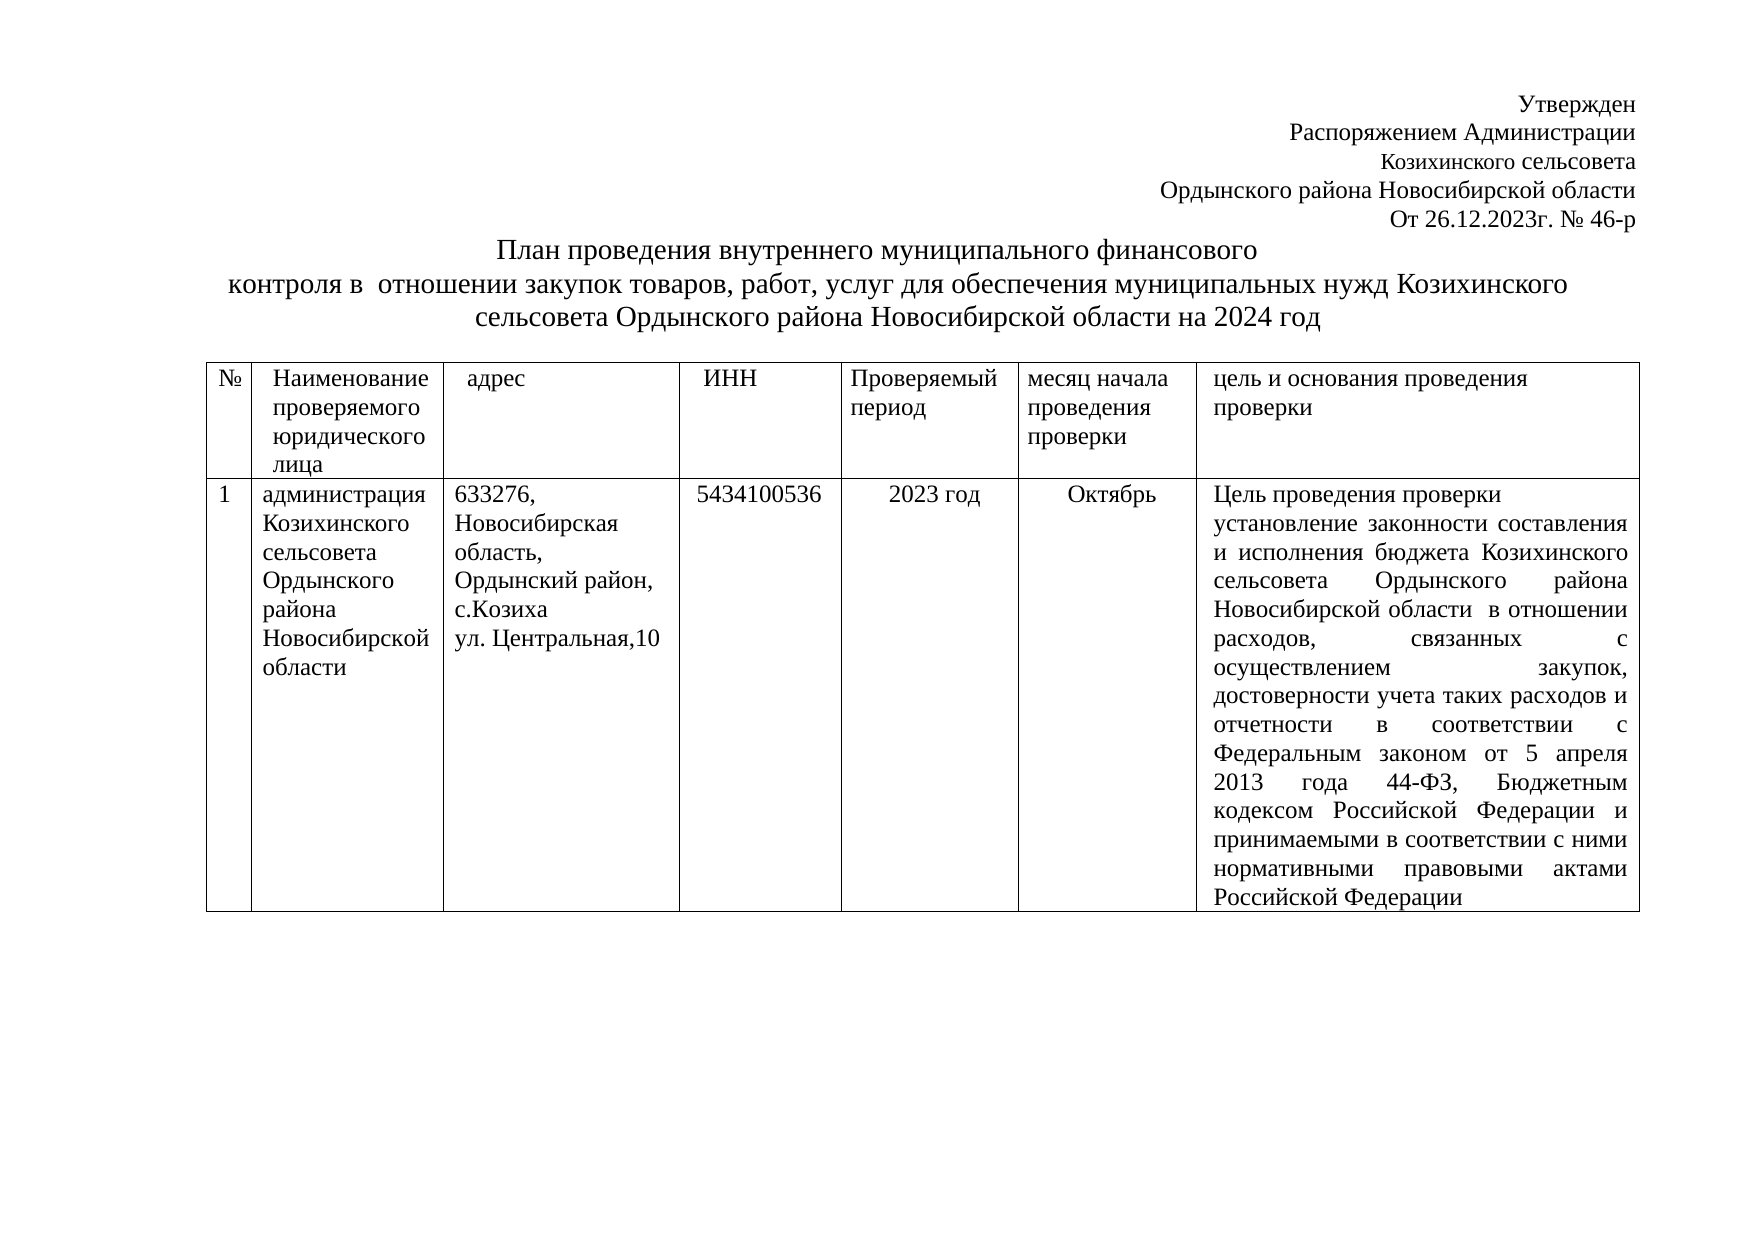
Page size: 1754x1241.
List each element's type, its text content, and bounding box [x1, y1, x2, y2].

text План проведения внутреннего муниципального финансового [118, 232, 1636, 266]
text От 26.12.2023г. № 46-р [118, 204, 1636, 232]
table_cell 633276, Новосибирская область, Ордынский район, с.Козиха ул. Центральная,10 [444, 479, 679, 911]
table_header Наименование проверяемого юридического лица [252, 363, 443, 478]
table_header адрес [444, 363, 679, 478]
text Распоряжением Администрации [118, 117, 1636, 146]
table_header № [207, 363, 251, 478]
text контроля в отношении закупок товаров, работ, услуг для обеспечения муниципальных нужд Козихинского сельсовета Ордынского района Новосибирской области на 2024 год [197, 266, 1598, 333]
text Утвержден [118, 89, 1636, 117]
table_header Проверяемый период [842, 363, 1018, 478]
text Ордынского района Новосибирской области [118, 175, 1636, 204]
table_cell администрация Козихинского сельсовета Ордынского района Новосибирской области [252, 479, 443, 911]
table_cell Октябрь [1019, 479, 1196, 911]
table_cell 2023 год [842, 479, 1018, 911]
table_cell 1 [207, 479, 251, 911]
table_cell Цель проведения проверки установление законности составления и исполнения бюджета Козихинского сельсовета Ордынского района Новосибирской области в отношении расходов, связанных с осуществлением закупок, достоверности учета таких расходов и отчетности в соответствии с Федеральным законом от 5 апреля 2013 года 44-ФЗ, Бюджетным кодексом Российской Федерации и принимаемыми в соответствии с ними нормативными правовыми актами Российской Федерации [1197, 479, 1639, 911]
table_header месяц начала проведения проверки [1019, 363, 1196, 478]
table_header цель и основания проведения проверки [1197, 363, 1639, 478]
table_cell 5434100536 [680, 479, 841, 911]
table_header ИНН [680, 363, 841, 478]
text Козихинского сельсовета [118, 146, 1636, 175]
